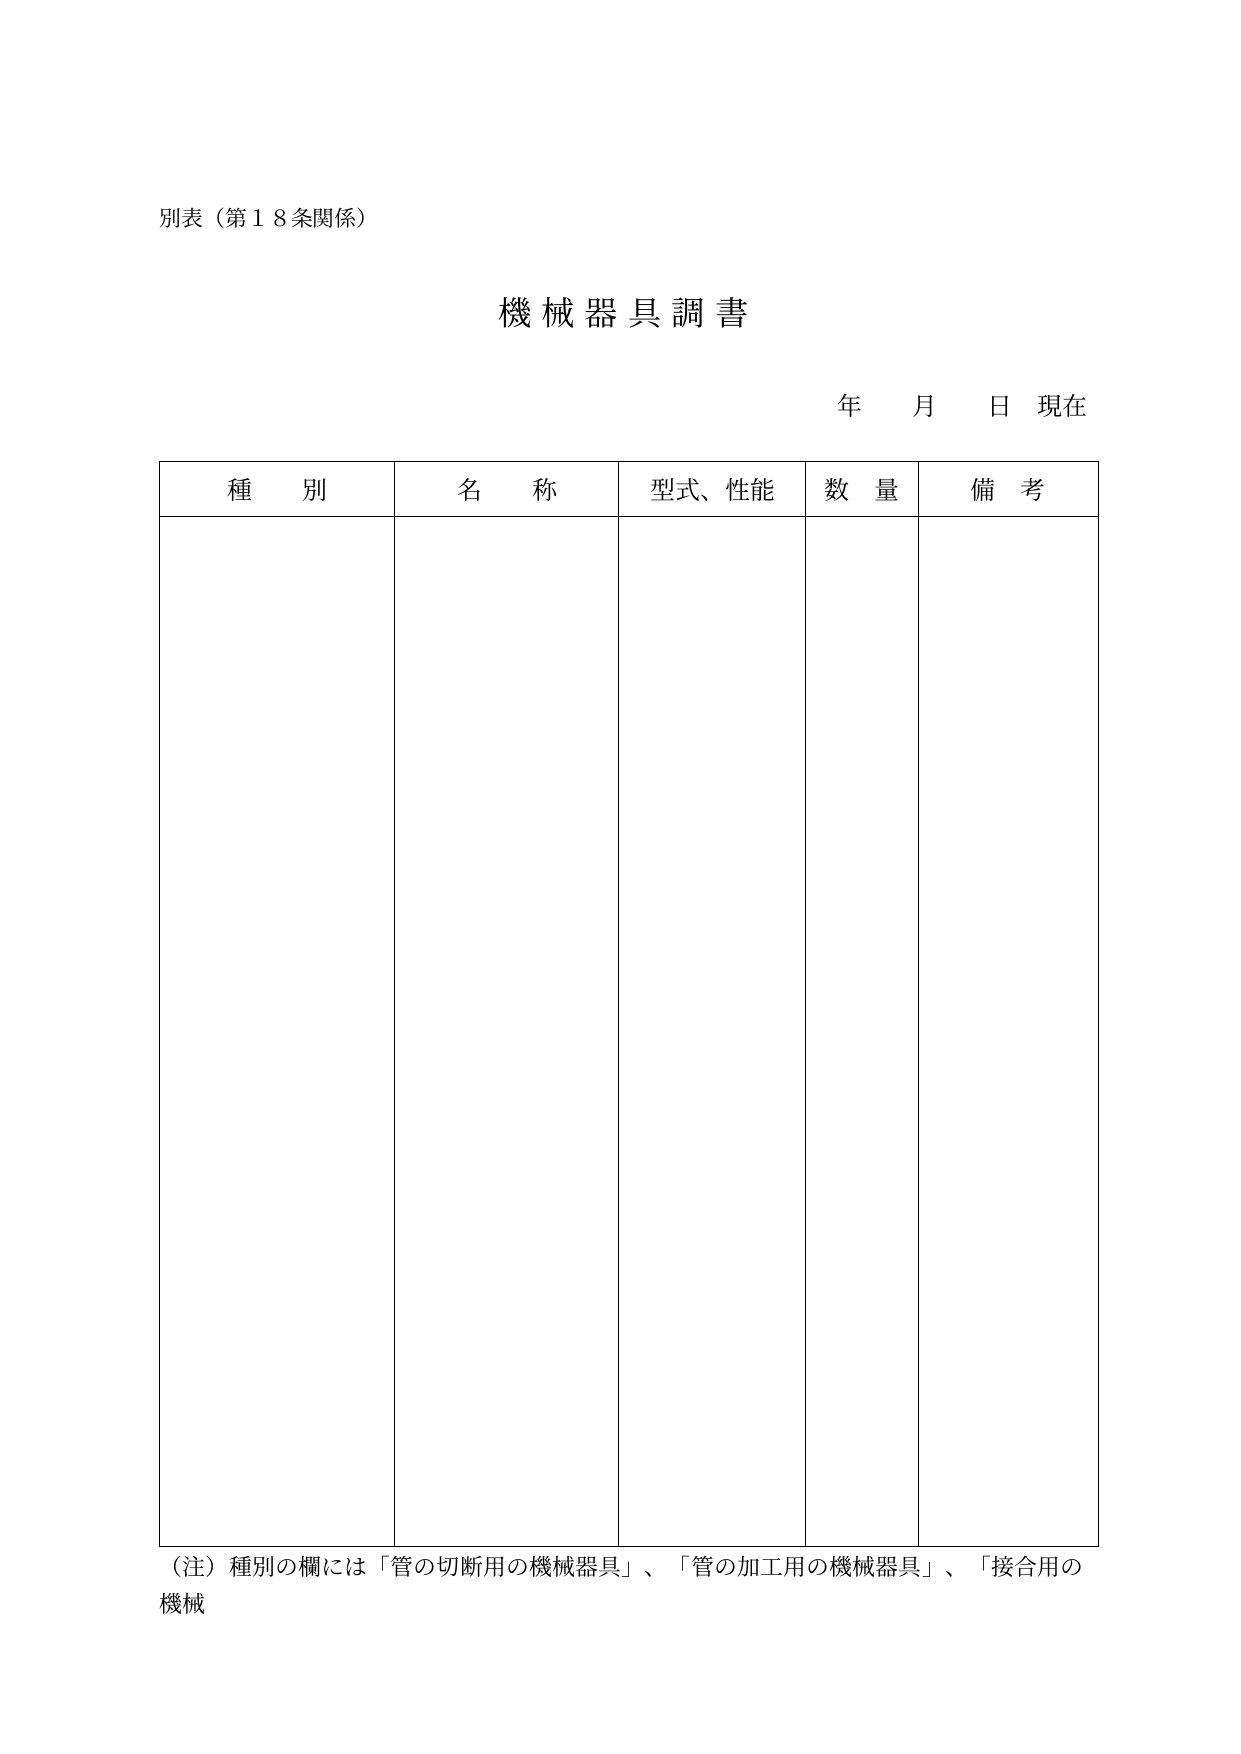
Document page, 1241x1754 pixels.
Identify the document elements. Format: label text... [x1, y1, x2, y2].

text （注）種別の欄には「管の切断用の機械器具」、「管の加工用の機械器具」、「接合用の機械 [159, 1547, 1087, 1622]
table_cell [806, 517, 918, 1546]
table_header 備 考 [919, 462, 1098, 516]
table_cell [160, 517, 394, 1546]
table_cell [919, 517, 1098, 1546]
table_cell [619, 517, 805, 1546]
table_header 種 別 [160, 462, 394, 516]
table_header 型式、性能 [619, 462, 805, 516]
text 機械器具調書 [159, 273, 1087, 348]
table_cell [395, 517, 618, 1546]
text 年 月 日 現在 [159, 386, 1087, 423]
table_header 名 称 [395, 462, 618, 516]
text 別表（第１８条関係） [159, 198, 1087, 236]
table_header 数 量 [806, 462, 918, 516]
